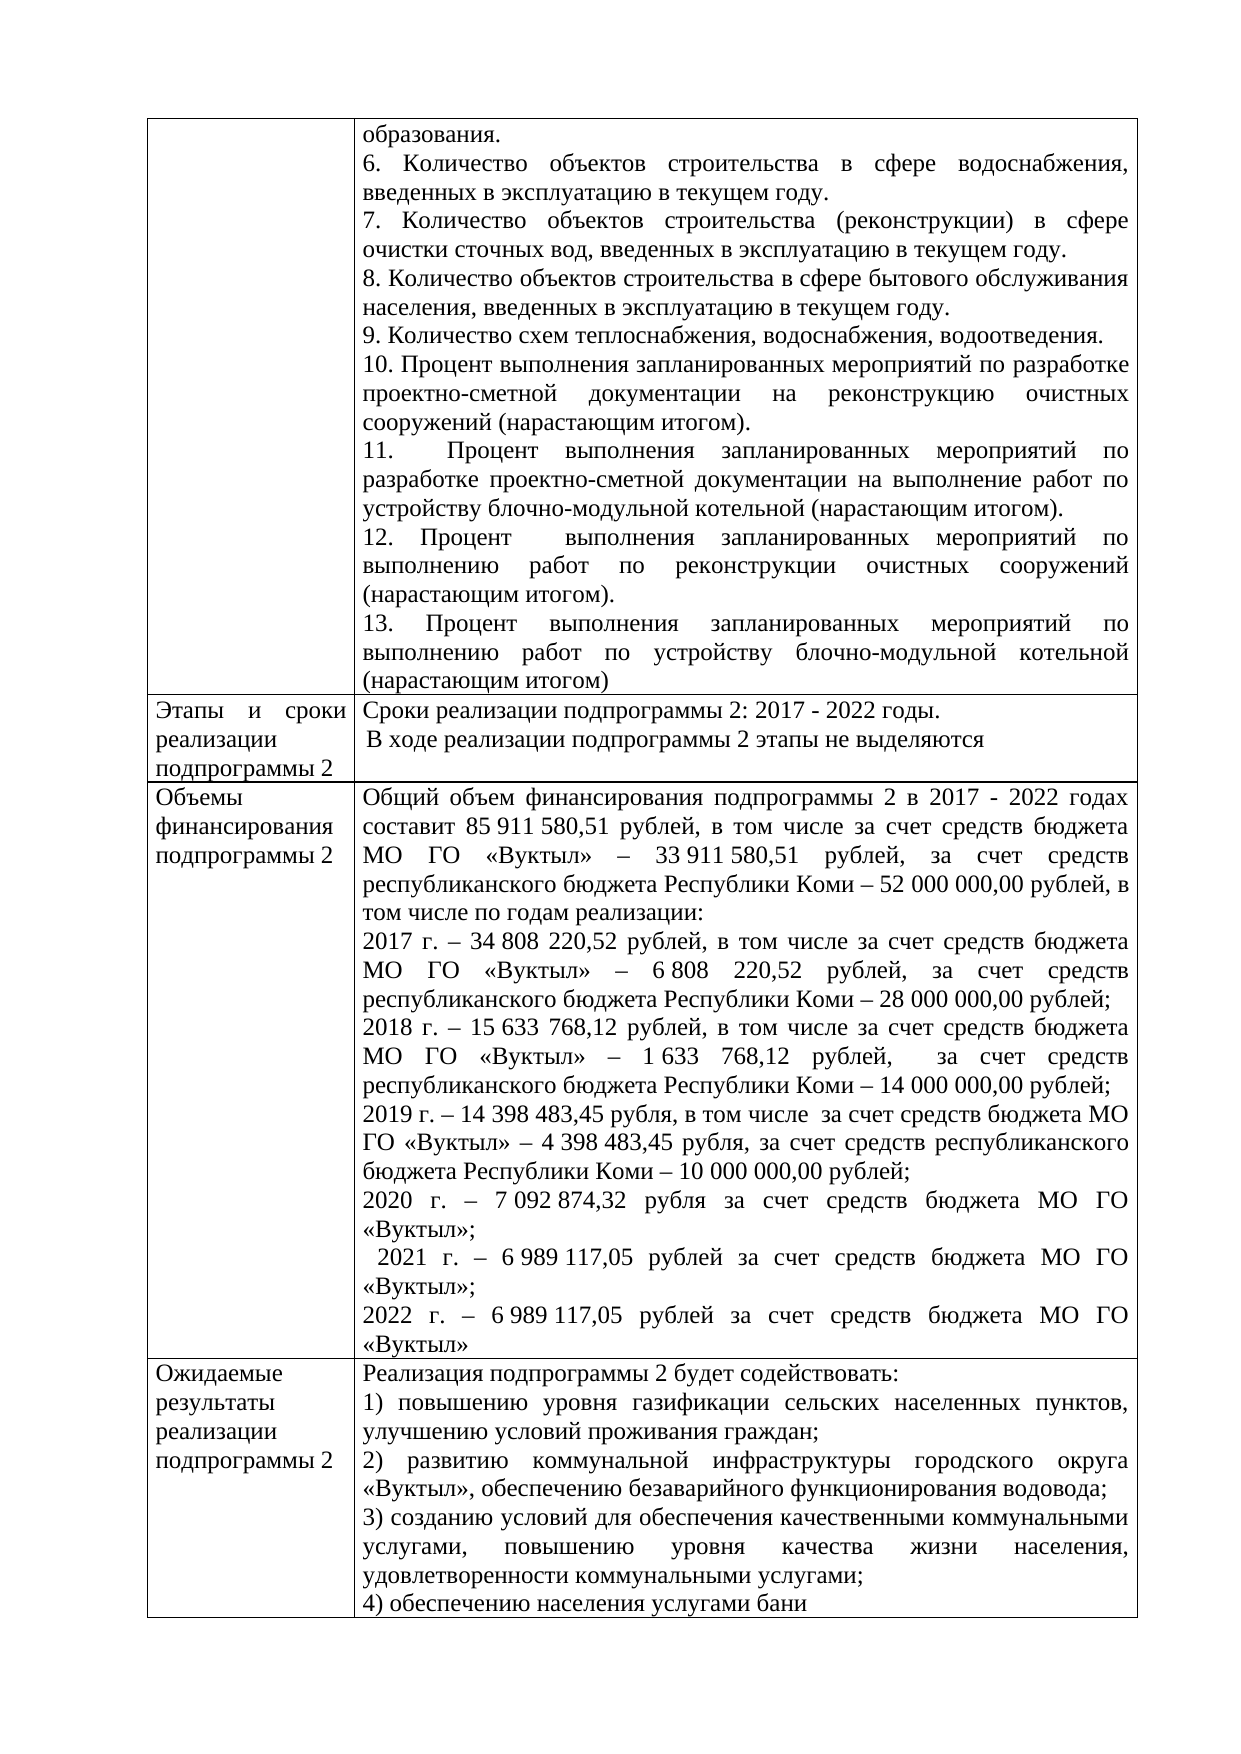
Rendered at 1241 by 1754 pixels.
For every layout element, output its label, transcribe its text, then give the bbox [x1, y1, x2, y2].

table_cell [148, 119, 354, 694]
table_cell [355, 119, 1137, 694]
table_cell Ожидаемые результаты реализации подпрограммы 2 [148, 1359, 354, 1617]
table_cell Объемы финансирования подпрограммы 2 [148, 783, 354, 1357]
table_cell Сроки реализации подпрограммы 2: 2017 - 2022 годы. В ходе реализации подпрограммы 2 этапы не выделяются [355, 695, 1137, 781]
table_cell Реализация подпрограммы 2 будет содействовать: 1) повышению уровня газификации сельских населенных пунктов, улучшению условий проживания граждан; 2) развитию коммунальной инфраструктуры городского округа «Вуктыл», обеспечению безаварийного функционирования водовода; 3) созданию условий для обеспечения качественными коммунальными услугами, повышению уровня качества жизни населения, удовлетворенности коммунальными услугами; 4) обеспечению населения услугами бани [355, 1359, 1137, 1617]
table_cell Этапы и сроки реализации подпрограммы 2 [148, 695, 354, 781]
table_cell Общий объем финансирования подпрограммы 2 в 2017 - 2022 годах составит 85 911 580,51 рублей, в том числе за счет средств бюджета МО ГО «Вуктыл» – 33 911 580,51 рублей, за счет средств республиканского бюджета Республики Коми – 52 000 000,00 рублей, в том числе по годам реализации: 2017 г. – 34 808 220,52 рублей, в том числе за счет средств бюджета МО ГО «Вуктыл» – 6 808 220,52 рублей, за счет средств республиканского бюджета Республики Коми – 28 000 000,00 рублей; 2018 г. – 15 633 768,12 рублей, в том числе за счет средств бюджета МО ГО «Вуктыл» – 1 633 768,12 рублей, за счет средств республиканского бюджета Республики Коми – 14 000 000,00 рублей; 2019 г. – 14 398 483,45 рубля, в том числе за счет средств бюджета МО ГО «Вуктыл» – 4 398 483,45 рубля, за счет средств республиканского бюджета Республики Коми – 10 000 000,00 рублей; 2020 г. – 7 092 874,32 рубля за счет средств бюджета МО ГО «Вуктыл»; 2021 г. – 6 989 117,05 рублей за счет средств бюджета МО ГО «Вуктыл»; 2022 г. – 6 989 117,05 рублей за счет средств бюджета МО ГО «Вуктыл» [355, 783, 1137, 1357]
